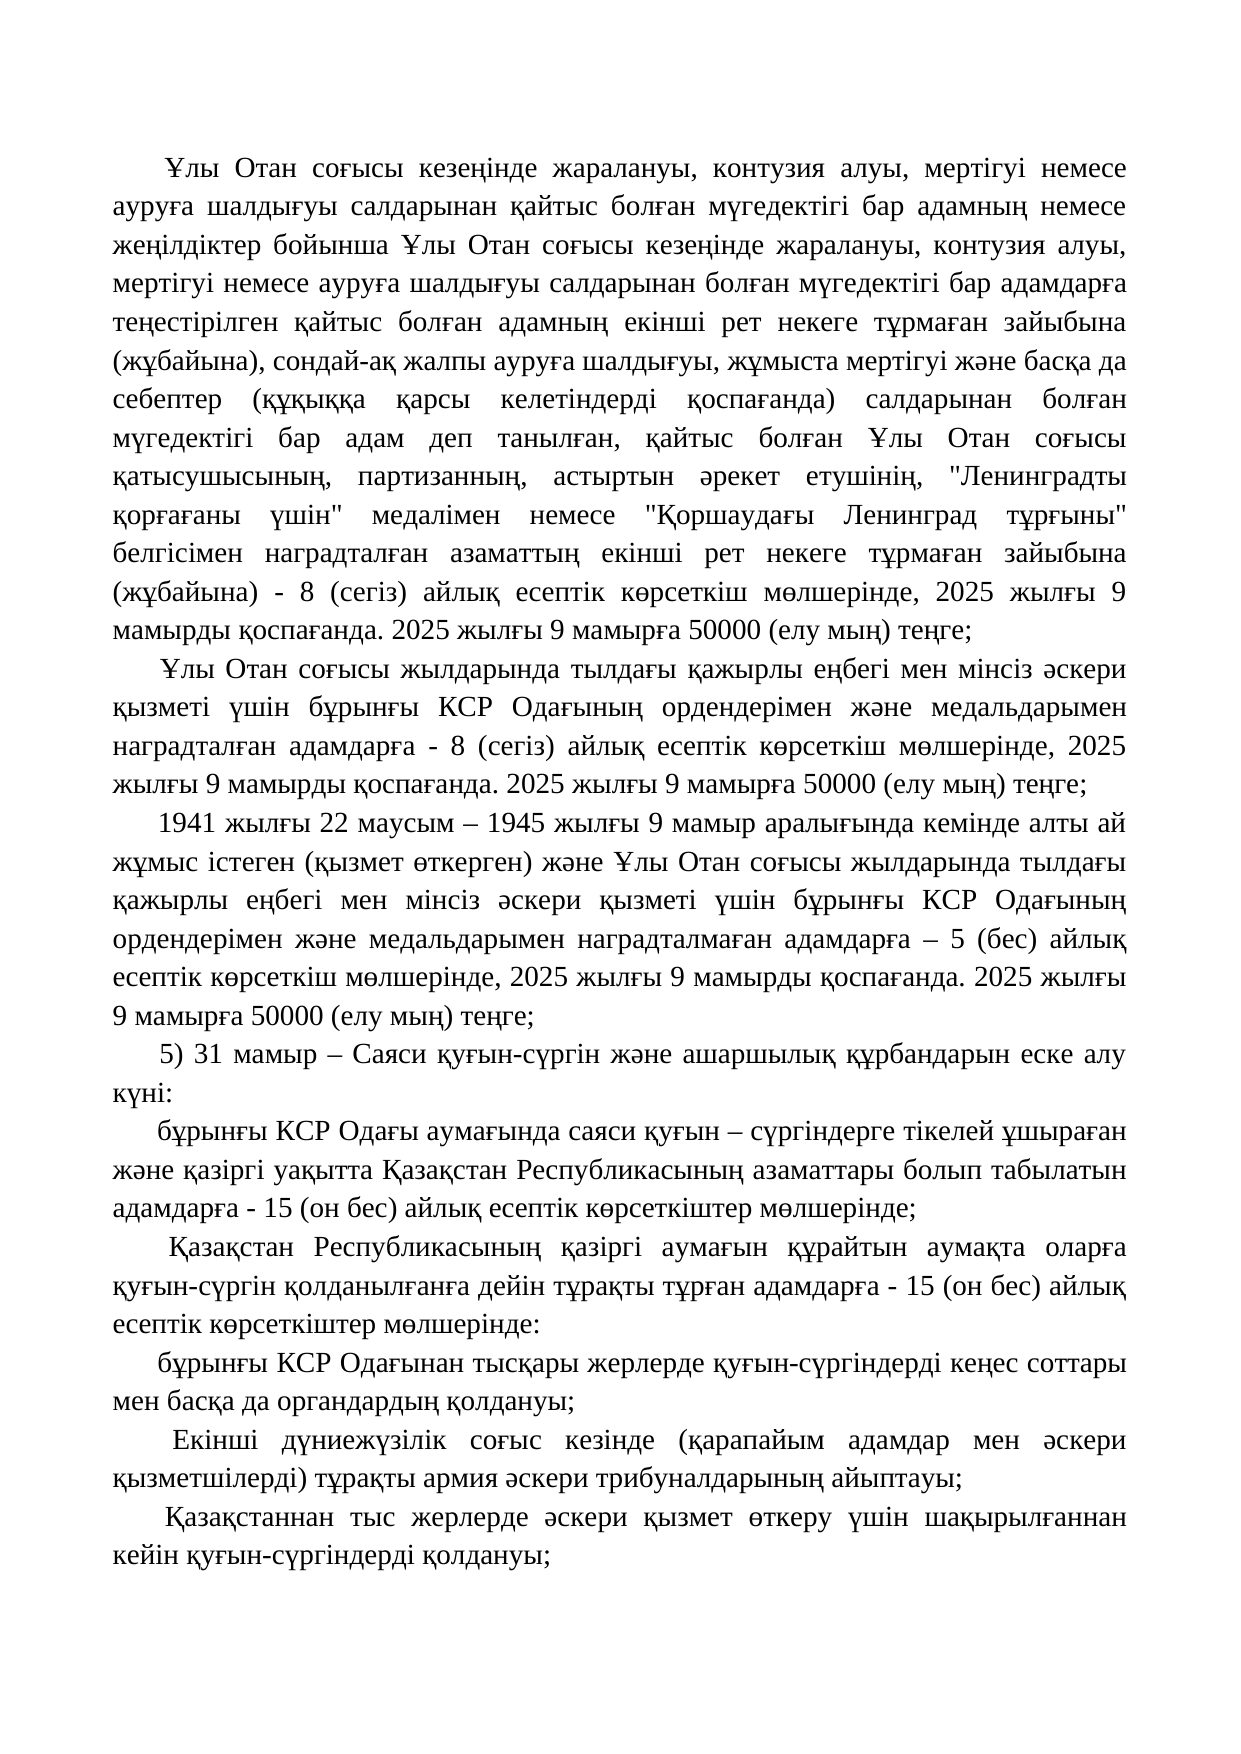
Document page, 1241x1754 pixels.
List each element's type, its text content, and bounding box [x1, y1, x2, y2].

text 5) 31 мамыр – Саяси қуғын-сүргін және ашаршылық құрбандарын еске алу күні: [112, 1036, 1128, 1108]
text Ұлы Отан соғысы жылдарында тылдағы қажырлы еңбегі мен мінсіз әскери қызметі үшін бұрынғы КСР Одағының ордендерімен және медальдарымен наградталған адамдарға - 8 (сегіз) айлық есептік көрсеткіш мөлшерінде, 2025 жылғы 9 мамырды қоспағанда. 2025 жылғы 9 мамырға 50000 (елу мың) теңге; [112, 651, 1128, 800]
text Ұлы Отан соғысы кезеңінде жаралануы, контузия алуы, мертігуі немесе ауруға шалдығуы салдарынан қайтыс болған мүгедектігі бар адамның немесе жеңілдіктер бойынша Ұлы Отан соғысы кезеңінде жаралануы, контузия алуы, мертігуі немесе ауруға шалдығуы салдарынан болған мүгедектігі бар адамдарға теңестірілген қайтыс болған адамның екінші рет некеге тұрмаған зайыбына (жұбайына), сондай-ақ жалпы ауруға шалдығуы, жұмыста мертігуі және басқа да себептер (құқыққа қарсы келетіндерді қоспағанда) салдарынан болған мүгедектігі бар адам деп танылған, қайтыс болған Ұлы Отан соғысы қатысушысының, партизанның, астыртын әрекет етушінің, "Ленинградты қорғағаны үшін" медалімен немесе "Қоршаудағы Ленинград тұрғыны" белгісімен наградталған азаматтың екінші рет некеге тұрмаған зайыбына (жұбайына) - 8 (сегіз) айлық есептік көрсеткіш мөлшерінде, 2025 жылғы 9 мамырды қоспағанда. 2025 жылғы 9 мамырға 50000 (елу мың) теңге; [112, 150, 1128, 646]
text 1941 жылғы 22 маусым – 1945 жылғы 9 мамыр аралығында кемiнде алты ай жұмыс iстеген (қызмет өткерген) және Ұлы Отан соғысы жылдарында тылдағы қажырлы еңбегi мен мiнсiз әскери қызметі үшін бұрынғы КСР Одағының ордендерiмен және медальдарымен наградталмаған адамдарға – 5 (бес) айлық есептік көрсеткіш мөлшерінде, 2025 жылғы 9 мамырды қоспағанда. 2025 жылғы 9 мамырға 50000 (елу мың) теңге; [112, 805, 1128, 1031]
text Қазақстаннан тыс жерлерде әскери қызмет өткеру үшін шақырылғаннан кейін қуғын-сүргіндерді қолдануы; [112, 1499, 1128, 1571]
text Екінші дүниежүзілік соғыс кезінде (қарапайым адамдар мен әскери қызметшілерді) тұрақты армия әскери трибуналдарының айыптауы; [112, 1422, 1128, 1494]
text Қазақстан Республикасының қазіргі аумағын құрайтын аумақта оларға қуғын-сүргін қолданылғанға дейін тұрақты тұрған адамдарға - 15 (он бес) айлық есептік көрсеткіштер мөлшерінде: [112, 1229, 1128, 1340]
text бұрынғы КСР Одағынан тысқары жерлерде қуғын-сүргіндерді кеңес соттары мен басқа да органдардың қолдануы; [112, 1345, 1128, 1417]
text бұрынғы КСР Одағы аумағында саяси қуғын – сүргіндерге тікелей ұшыраған және қазіргі уақытта Қазақстан Республикасының азаматтары болып табылатын адамдарға - 15 (он бес) айлық есептік көрсеткіштер мөлшерінде; [112, 1113, 1128, 1224]
